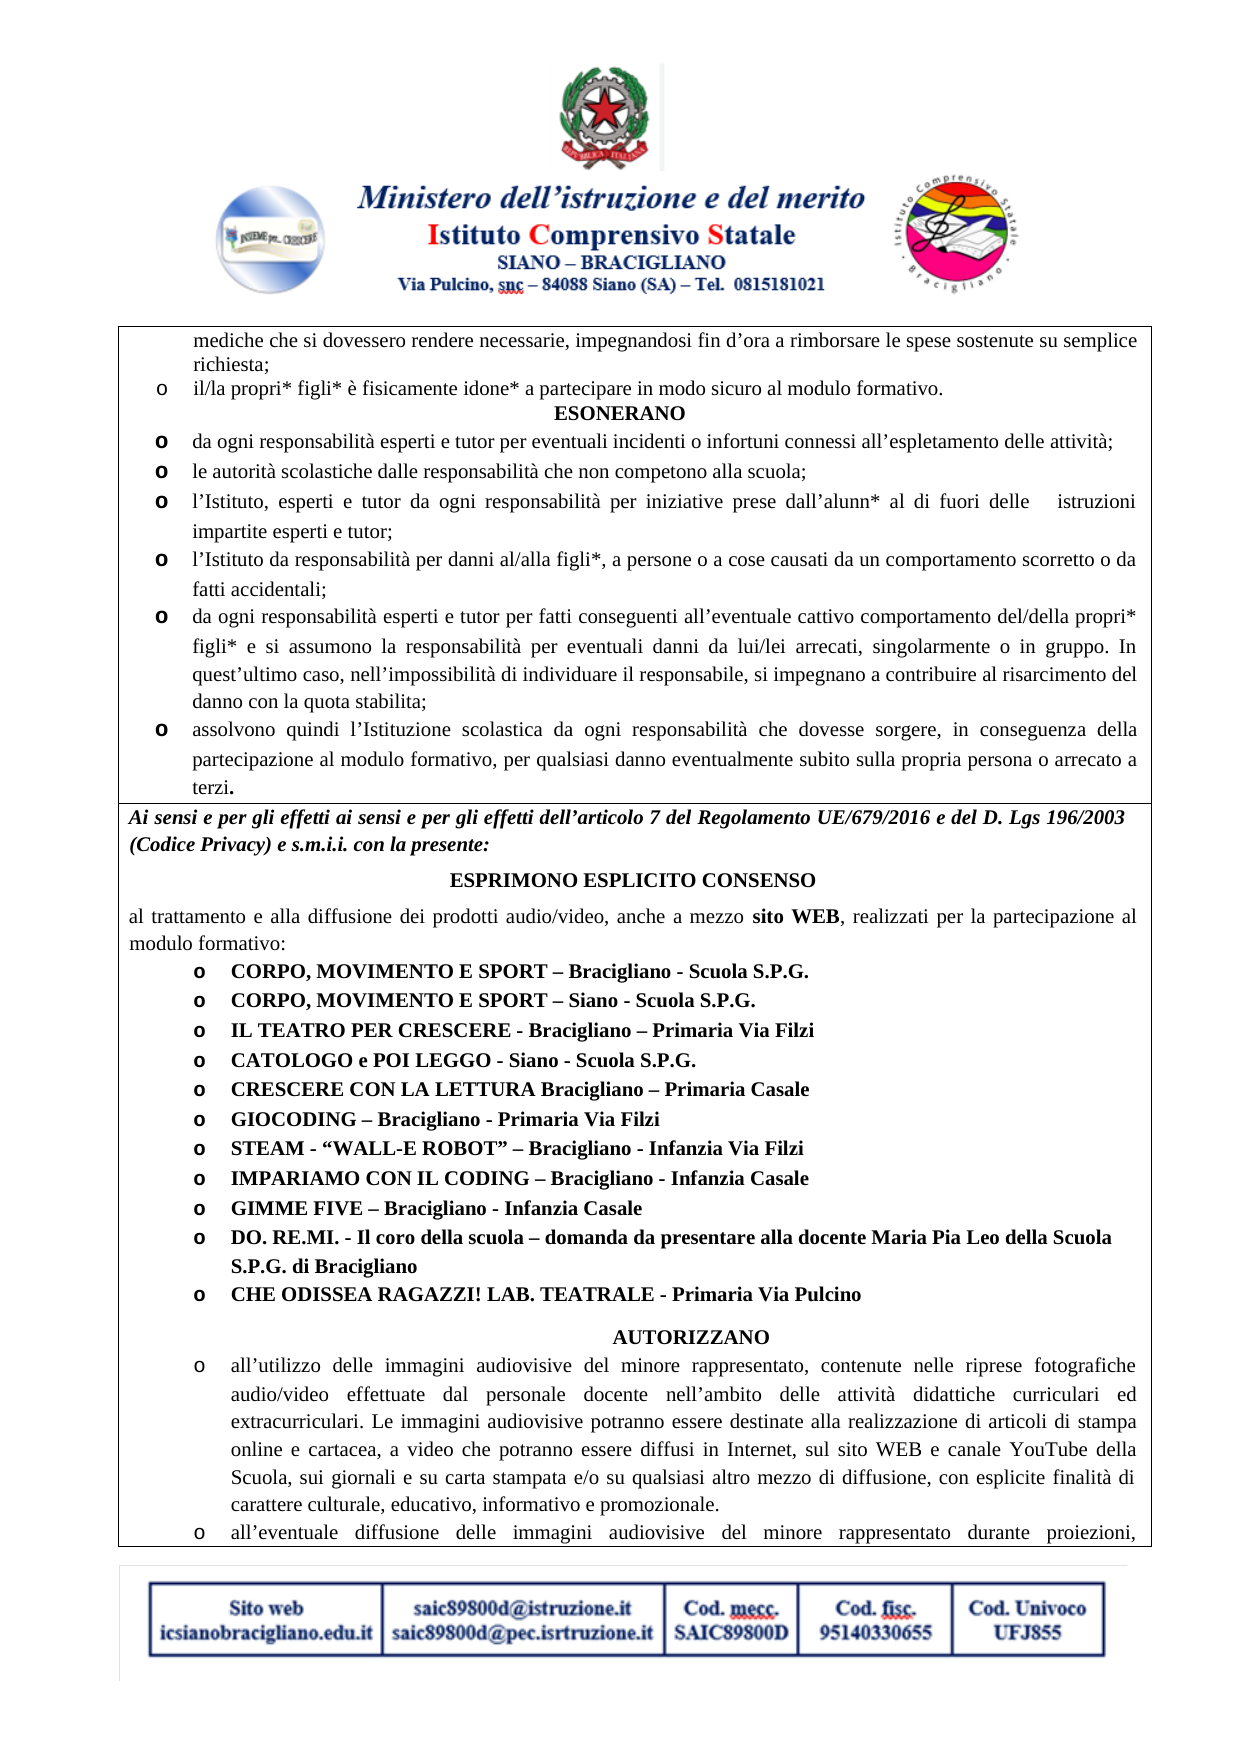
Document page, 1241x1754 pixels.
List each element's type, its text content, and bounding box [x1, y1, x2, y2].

picture [118, 1564, 1128, 1681]
picture [209, 52, 1032, 309]
